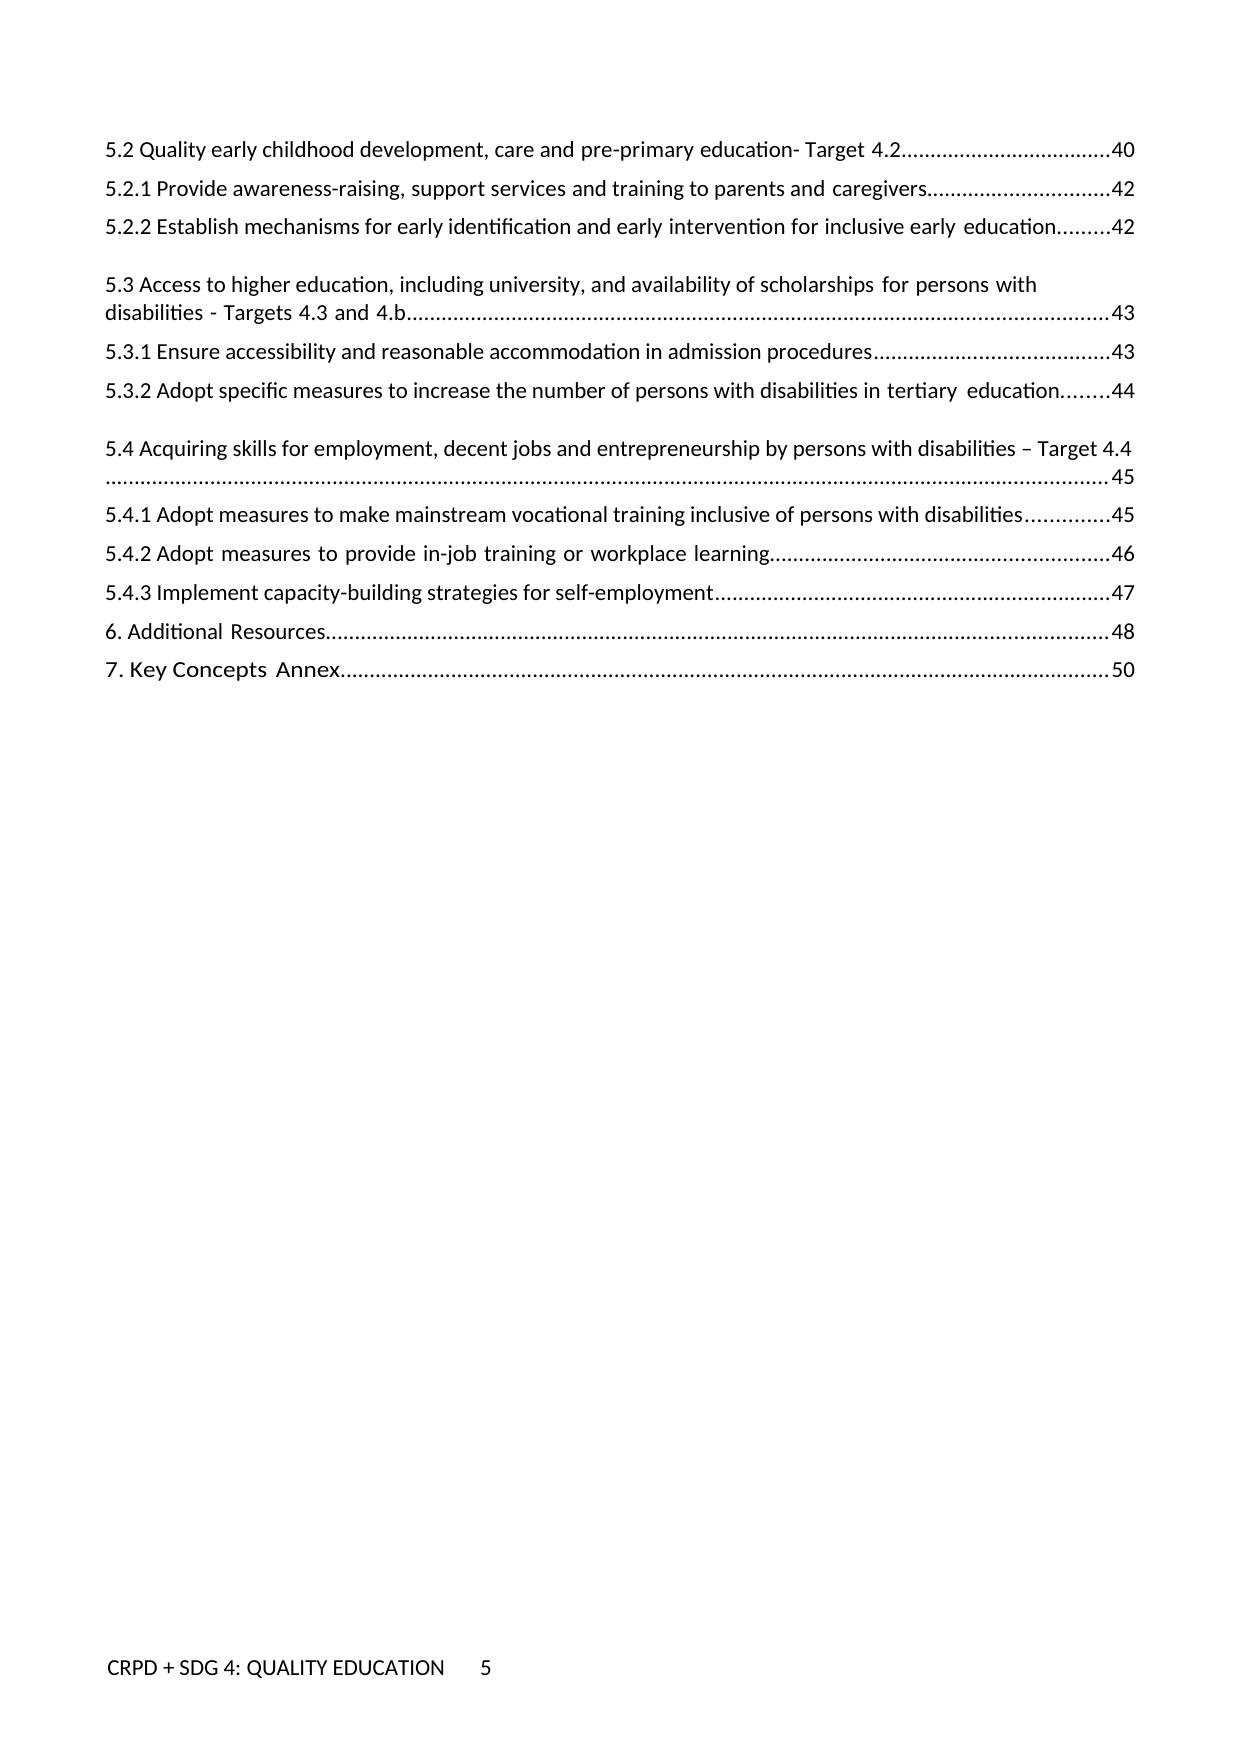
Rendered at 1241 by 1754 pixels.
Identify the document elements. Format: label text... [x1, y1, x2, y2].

text 7. Key Concepts Annex 50 [105, 656, 1135, 683]
text 5.4.2 Adopt measures to provide in-job training or workplace learning 46 [105, 539, 1135, 567]
text 5.2.1 Provide awareness-raising, support services and training to parents and caregivers 42 [105, 174, 1135, 202]
text 5.3 Access to higher education, including university, and availability of scholarships for persons with disabilities - Targets 4.3 and 4.b 43 [105, 270, 1135, 326]
text 5.4 Acquiring skills for employment, decent jobs and entrepreneurship by persons with disabilities – Target 4.4 45 [105, 434, 1135, 490]
text 5.3.1 Ensure accessibility and reasonable accommodation in admission procedures 43 [105, 337, 1135, 365]
text 5.3.2 Adopt specific measures to increase the number of persons with disabilities in tertiary education 44 [105, 376, 1135, 404]
text 5.2 Quality early childhood development, care and pre-primary education- Target 4.2 40 [105, 135, 1135, 163]
text 5.4.3 Implement capacity-building strategies for self-employment 47 [105, 578, 1135, 606]
text 5.2.2 Establish mechanisms for early identification and early intervention for inclusive early education 42 [105, 212, 1135, 240]
text 6. Additional Resources 48 [105, 617, 1135, 645]
text 5.4.1 Adopt measures to make mainstream vocational training inclusive of persons with disabilities 45 [105, 501, 1135, 528]
